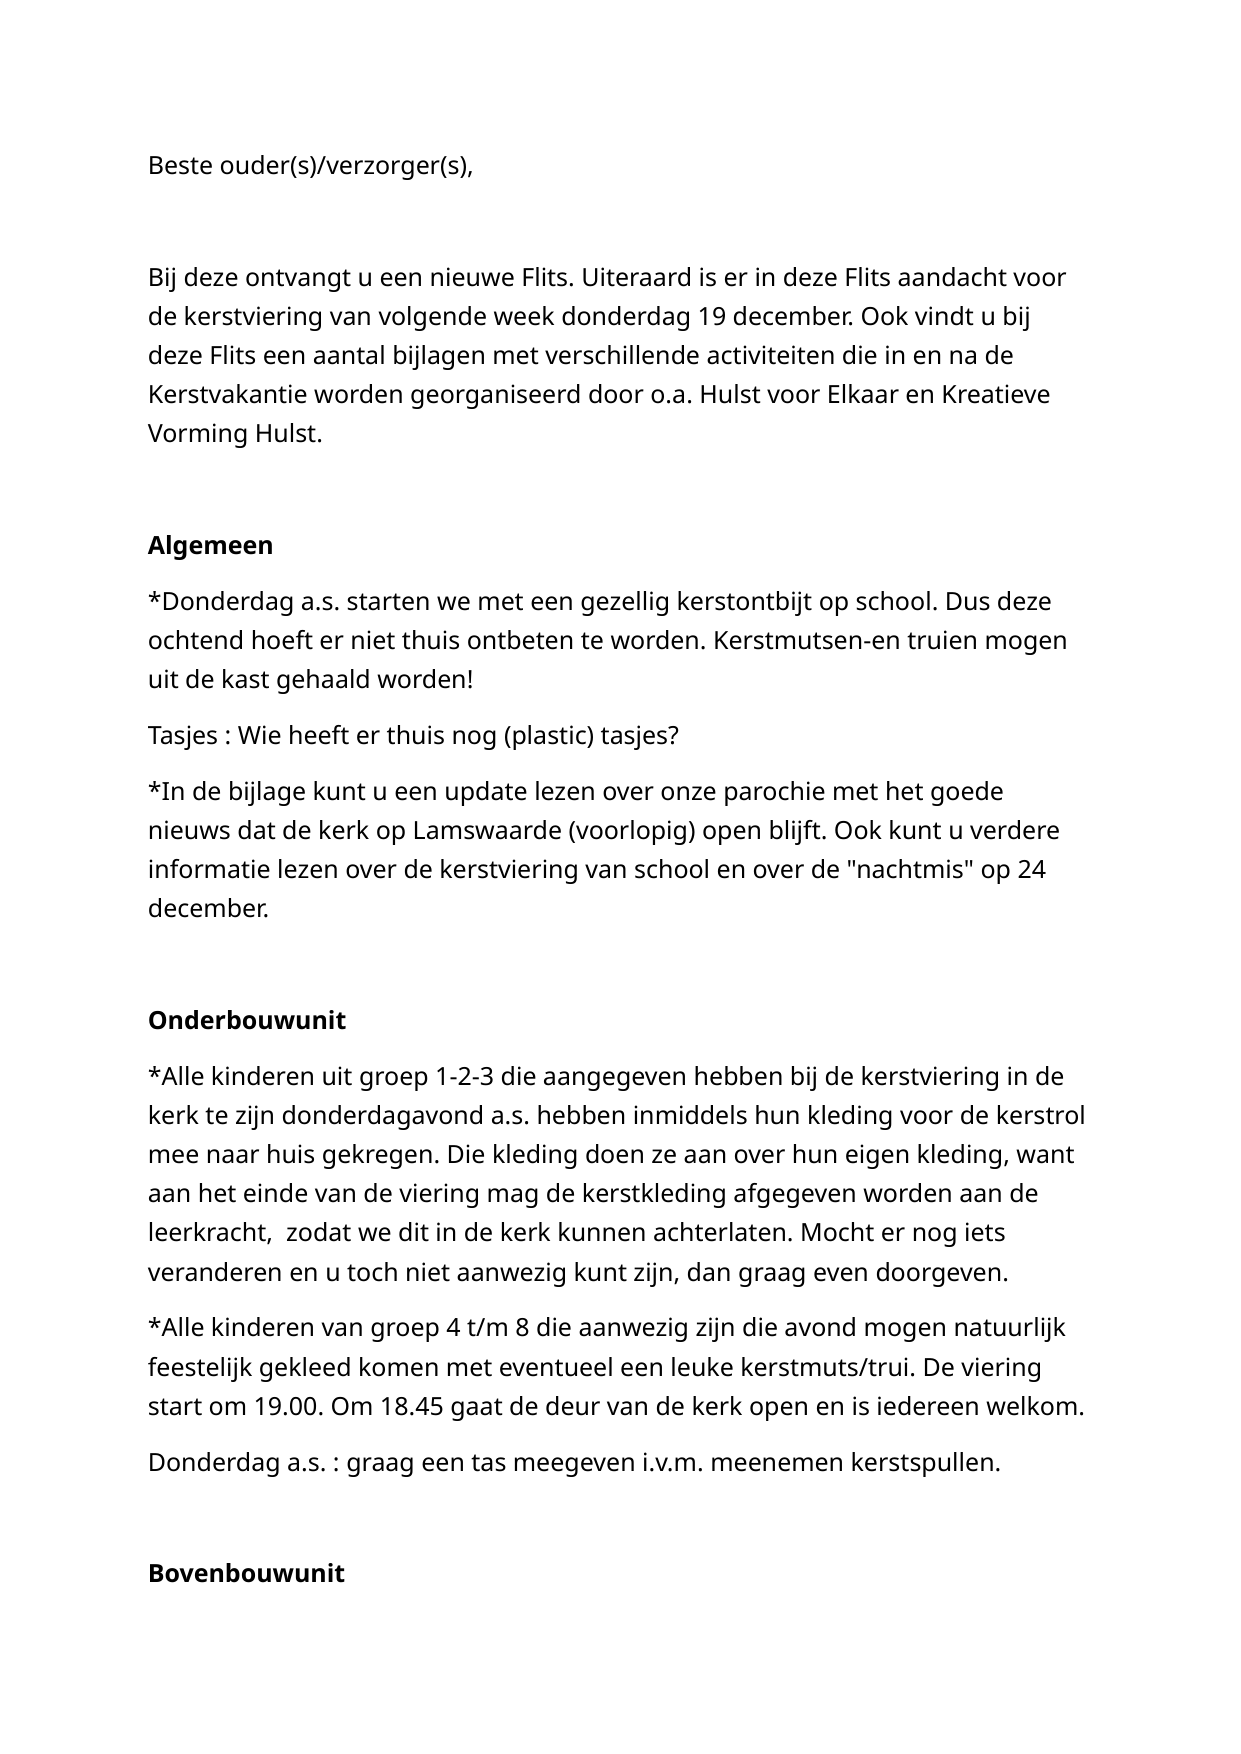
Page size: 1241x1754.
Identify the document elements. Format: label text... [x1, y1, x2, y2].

text Algemeen [148, 528, 1093, 562]
text *Alle kinderen van groep 4 t/m 8 die aanwezig zijn die avond mogen natuurlijk feestelijk gekleed komen met eventueel een leuke kerstmuts/trui. De viering start om 19.00. Om 18.45 gaat de deur van de kerk open en is iedereen welkom. [148, 1310, 1093, 1422]
text Onderbouwunit [148, 1003, 1093, 1037]
text Donderdag a.s. : graag een tas meegeven i.v.m. meenemen kerstspullen. [148, 1444, 1093, 1478]
text *In de bijlage kunt u een update lezen over onze parochie met het goede nieuws dat de kerk op Lamswaarde (voorlopig) open blijft. Ook kunt u verdere informatie lezen over de kerstviering van school en over de "nachtmis" op 24 december. [148, 773, 1093, 925]
text Bovenbouwunit [148, 1556, 1093, 1590]
text *Donderdag a.s. starten we met een gezellig kerstontbijt op school. Dus deze ochtend hoeft er niet thuis ontbeten te worden. Kerstmutsen-en truien mogen uit de kast gehaald worden! [148, 583, 1093, 696]
text Beste ouder(s)/verzorger(s), [148, 148, 1093, 182]
text Tasjes : Wie heeft er thuis nog (plastic) tasjes? [148, 718, 1093, 752]
text *Alle kinderen uit groep 1-2-3 die aangegeven hebben bij de kerstviering in de kerk te zijn donderdagavond a.s. hebben inmiddels hun kleding voor de kerstrol mee naar huis gekregen. Die kleding doen ze aan over hun eigen kleding, want aan het einde van de viering mag de kerstkleding afgegeven worden aan de leerkracht, zodat we dit in de kerk kunnen achterlaten. Mocht er nog iets veranderen en u toch niet aanwezig kunt zijn, dan graag even doorgeven. [148, 1058, 1093, 1288]
text Bij deze ontvangt u een nieuwe Flits. Uiteraard is er in deze Flits aandacht voor de kerstviering van volgende week donderdag 19 december. Ook vindt u bij deze Flits een aantal bijlagen met verschillende activiteiten die in en na de Kerstvakantie worden georganiseerd door o.a. Hulst voor Elkaar en Kreatieve Vorming Hulst. [148, 259, 1093, 450]
